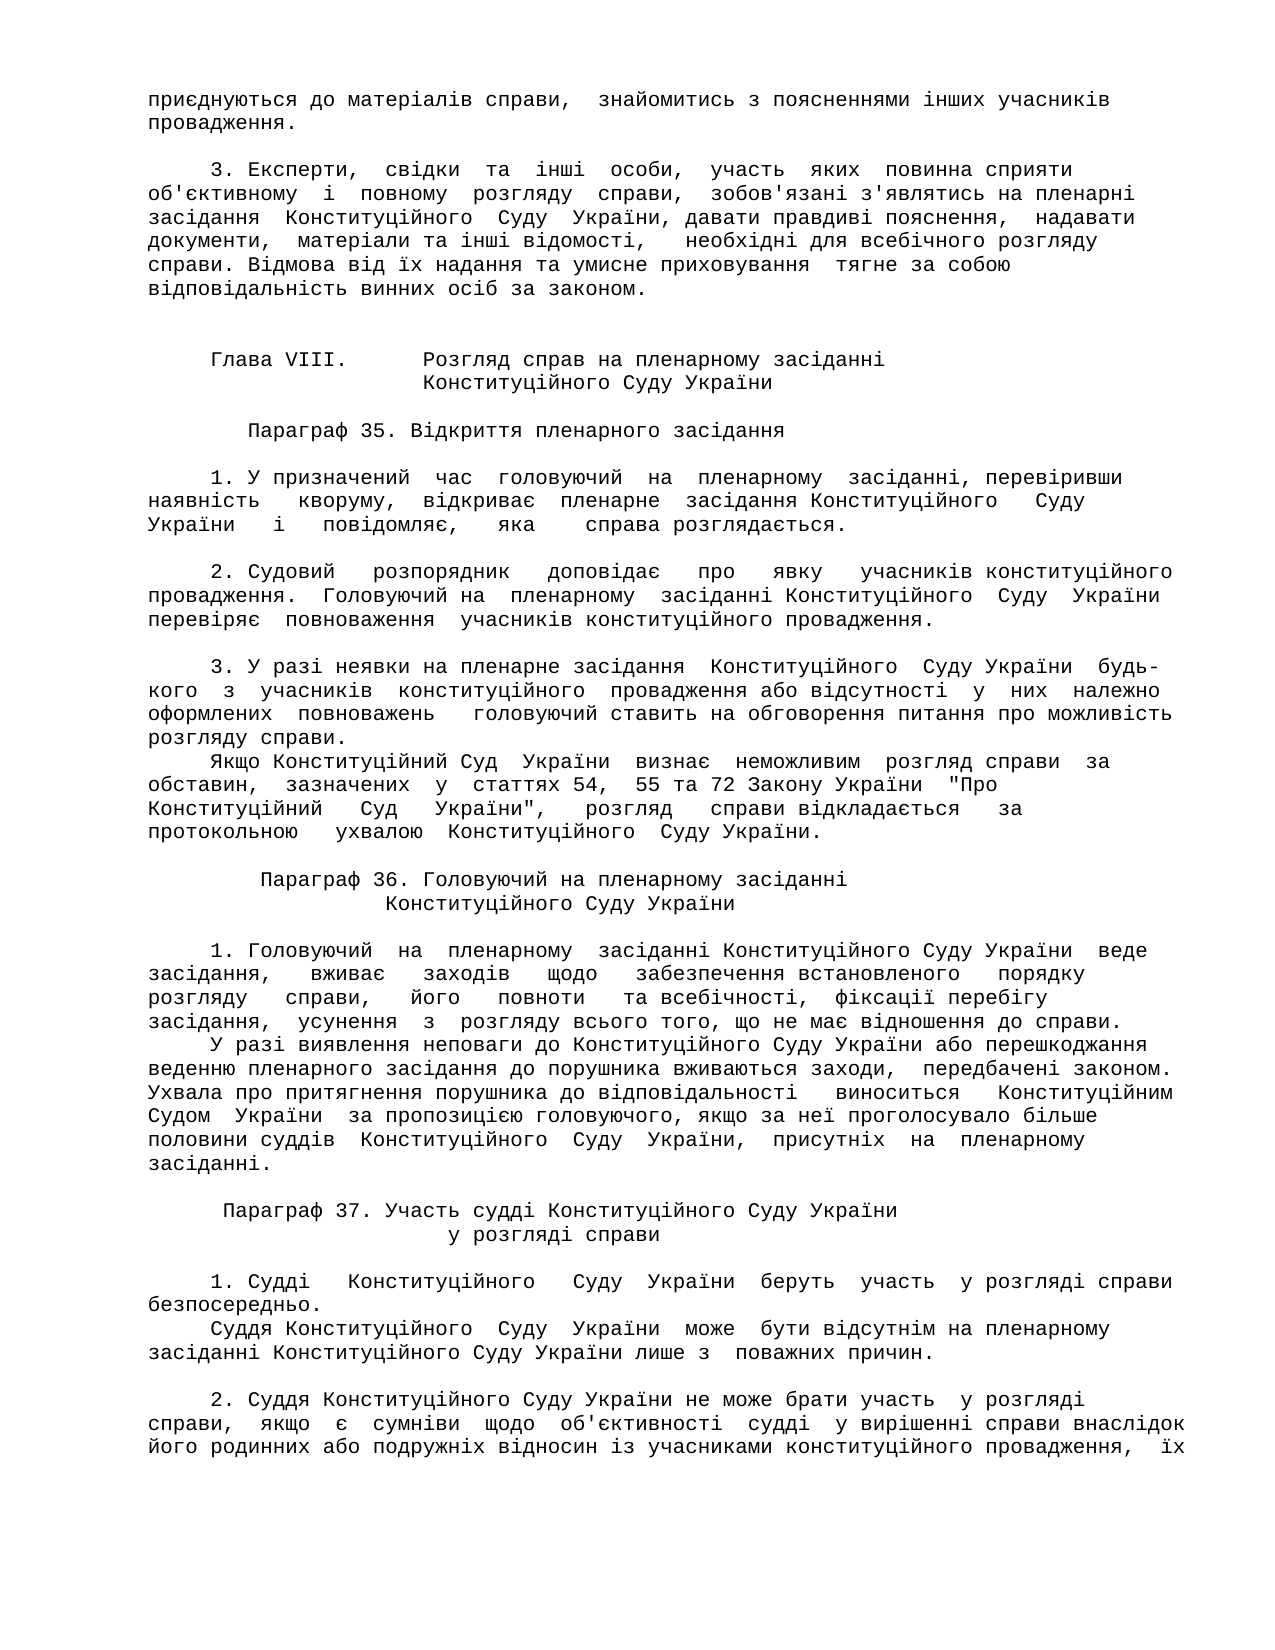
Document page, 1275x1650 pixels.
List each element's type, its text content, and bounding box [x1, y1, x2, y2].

text Якщо Конституційний Суд України визнає неможливим розгляд справи за обставин, зазначених у статтях 54, 55 та 72 Закону України "Про Конституційний Суд України", розгляд справи відкладається за протокольною ухвалою Конституційного Суду України. [148, 751, 1186, 845]
text у розгляді справи [148, 1223, 1186, 1247]
text 2. Судовий розпорядник доповідає про явку учасників конституційного провадження. Головуючий на пленарному засіданні Конституційного Суду України перевіряє повноваження учасників конституційного провадження. [148, 561, 1186, 632]
text У разі виявлення неповаги до Конституційного Суду України або перешкоджання веденню пленарного засідання до порушника вживаються заходи, передбачені законом. Ухвала про притягнення порушника до відповідальності виноситься Конституційним Судом України за пропозицією головуючого, якщо за неї проголосувало більше половини суддів Конституційного Суду України, присутніх на пленарному засіданні. [148, 1034, 1186, 1176]
text Параграф 37. Участь судді Конституційного Суду України [148, 1200, 1186, 1223]
text Конституційного Суду України [148, 372, 1186, 396]
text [148, 88, 1186, 136]
text 3. Експерти, свідки та інші особи, участь яких повинна сприяти об'єктивному і повному розгляду справи, зобов'язані з'являтись на пленарні засідання Конституційного Суду України, давати правдиві пояснення, надавати документи, матеріали та інші відомості, необхідні для всебічного розгляду справи. Відмова від їх надання та умисне приховування тягне за собою відповідальність винних осіб за законом. [148, 159, 1186, 301]
text Суддя Конституційного Суду України може бути відсутнім на пленарному засіданні Конституційного Суду України лише з поважних причин. [148, 1318, 1186, 1365]
text 1. Судді Конституційного Суду України беруть участь у розгляді справи безпосередньо. [148, 1271, 1186, 1318]
text Параграф 36. Головуючий на пленарному засіданні [148, 869, 1186, 892]
text Конституційного Суду України [148, 892, 1186, 916]
text 1. Головуючий на пленарному засіданні Конституційного Суду України веде засідання, вживає заходів щодо забезпечення встановленого порядку розгляду справи, його повноти та всебічності, фіксації перебігу засідання, усунення з розгляду всього того, що не має відношення до справи. [148, 940, 1186, 1034]
text Параграф 35. Відкриття пленарного засідання [148, 419, 1186, 443]
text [148, 1389, 1186, 1460]
text 1. У призначений час головуючий на пленарному засіданні, перевіривши наявність кворуму, відкриває пленарне засідання Конституційного Суду України і повідомляє, яка справа розглядається. [148, 467, 1186, 538]
text 3. У разі неявки на пленарне засідання Конституційного Суду України будь-кого з учасників конституційного провадження або відсутності у них належно оформлених повноважень головуючий ставить на обговорення питання про можливість розгляду справи. [148, 656, 1186, 751]
text Глава VIII. Розгляд справ на пленарному засіданні [148, 349, 1186, 372]
